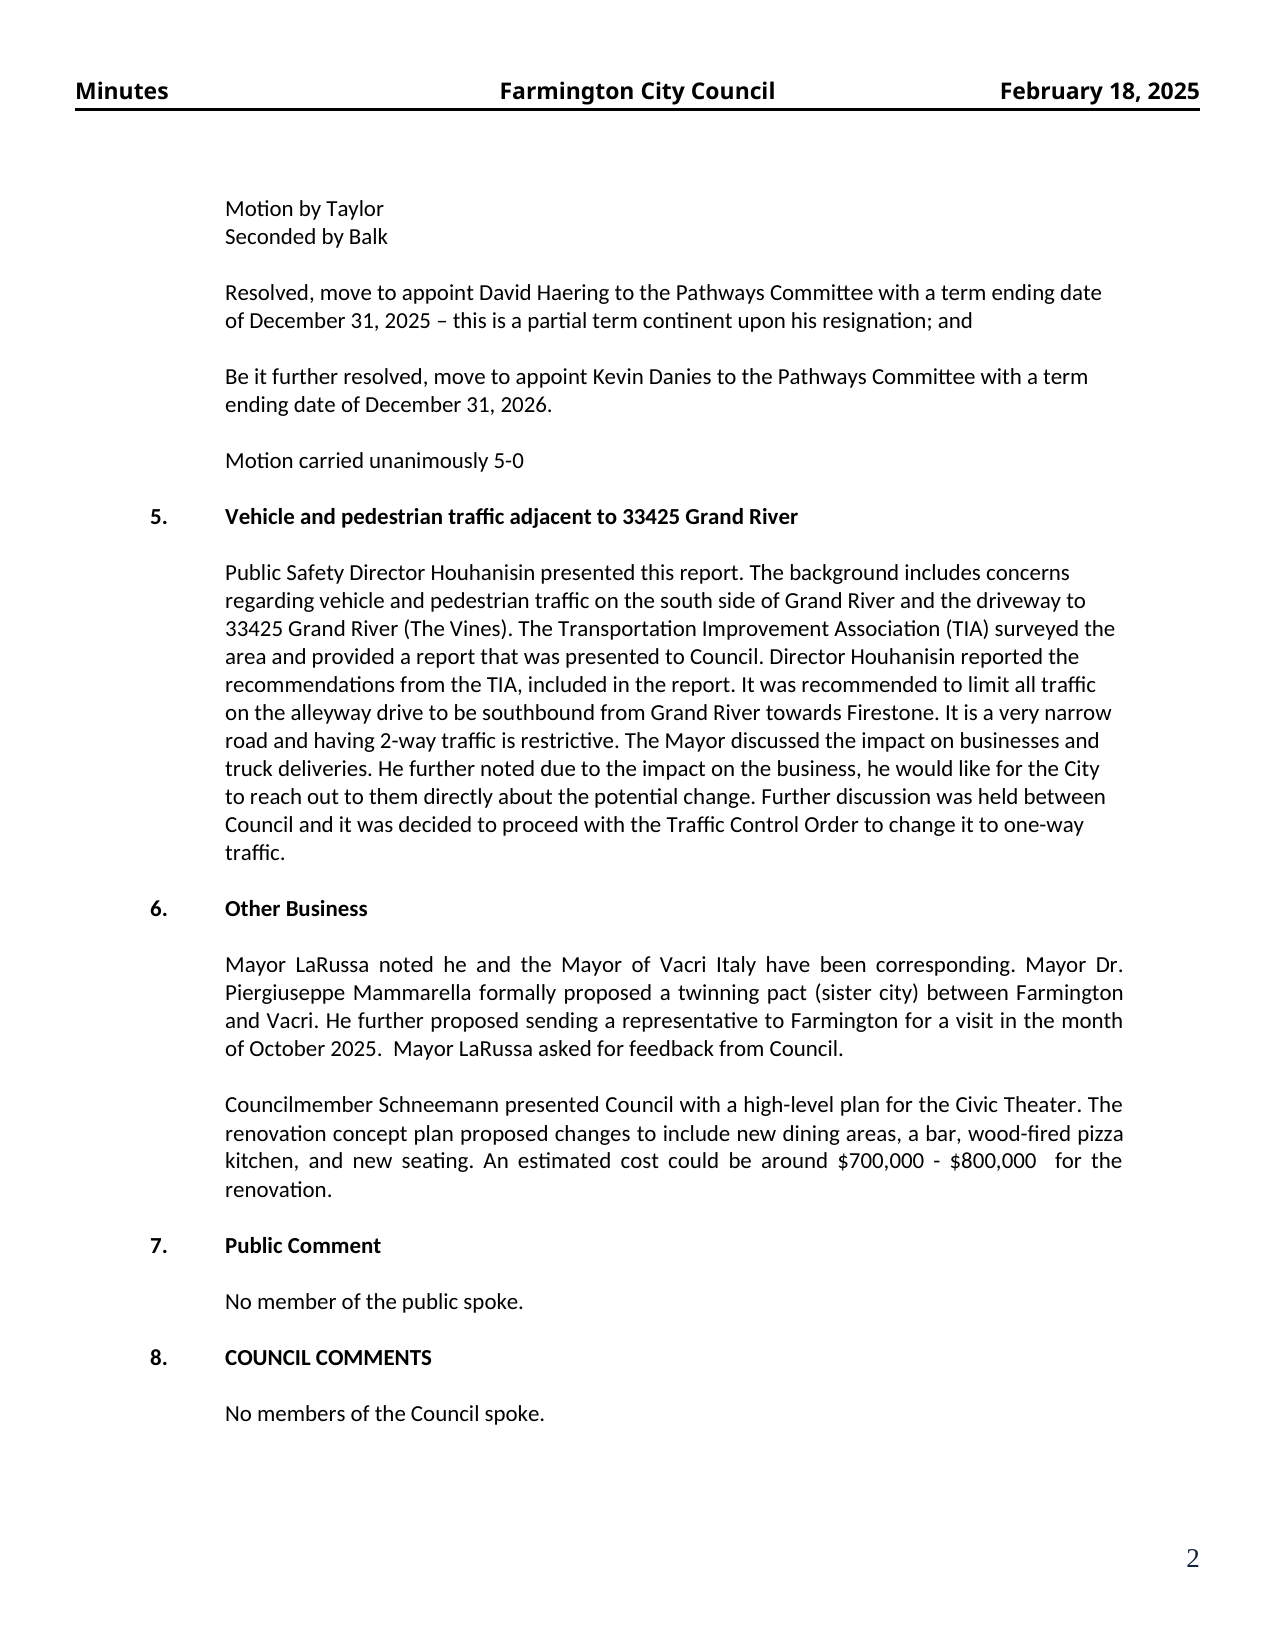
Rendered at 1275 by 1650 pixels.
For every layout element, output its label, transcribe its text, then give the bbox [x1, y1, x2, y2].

text Be it further resolved, move to appoint Kevin Danies to the Pathways Committee with a term ending date of December 31, 2026. [225, 362, 1125, 418]
text Seconded by Balk [150, 222, 1125, 250]
text No members of the Council spoke. [225, 1399, 1125, 1427]
text 8. COUNCIL COMMENTS [150, 1343, 1125, 1371]
text 6. Other Business [150, 894, 1125, 922]
text 7. Public Comment [150, 1231, 1125, 1259]
text 5. Vehicle and pedestrian traffic adjacent to 33425 Grand River [150, 502, 1125, 530]
text Councilmember Schneemann presented Council with a high-level plan for the Civic Theater. The renovation concept plan proposed changes to include new dining areas, a bar, wood-fired pizza kitchen, and new seating. An estimated cost could be around $700,000 - $800,000 for the renovation. [150, 1091, 1125, 1203]
text Resolved, move to appoint David Haering to the Pathways Committee with a term ending date of December 31, 2025 – this is a partial term continent upon his resignation; and [225, 278, 1125, 334]
text No member of the public spoke. [225, 1287, 1125, 1315]
text Motion carried unanimously 5-0 [150, 446, 1125, 474]
text Motion by Taylor [150, 194, 1125, 222]
text Mayor LaRussa noted he and the Mayor of Vacri Italy have been corresponding. Mayor Dr. Piergiuseppe Mammarella formally proposed a twinning pact (sister city) between Farmington and Vacri. He further proposed sending a representative to Farmington for a visit in the month of October 2025. Mayor LaRussa asked for feedback from Council. [150, 951, 1125, 1063]
text Public Safety Director Houhanisin presented this report. The background includes concerns regarding vehicle and pedestrian traffic on the south side of Grand River and the driveway to 33425 Grand River (The Vines). The Transportation Improvement Association (TIA) surveyed the area and provided a report that was presented to Council. Director Houhanisin reported the recommendations from the TIA, included in the report. It was recommended to limit all traffic on the alleyway drive to be southbound from Grand River towards Firestone. It is a very narrow road and having 2-way traffic is restrictive. The Mayor discussed the impact on businesses and truck deliveries. He further noted due to the impact on the business, he would like for the City to reach out to them directly about the potential change. Further discussion was held between Council and it was decided to proceed with the Traffic Control Order to change it to one-way traffic. [225, 558, 1125, 866]
